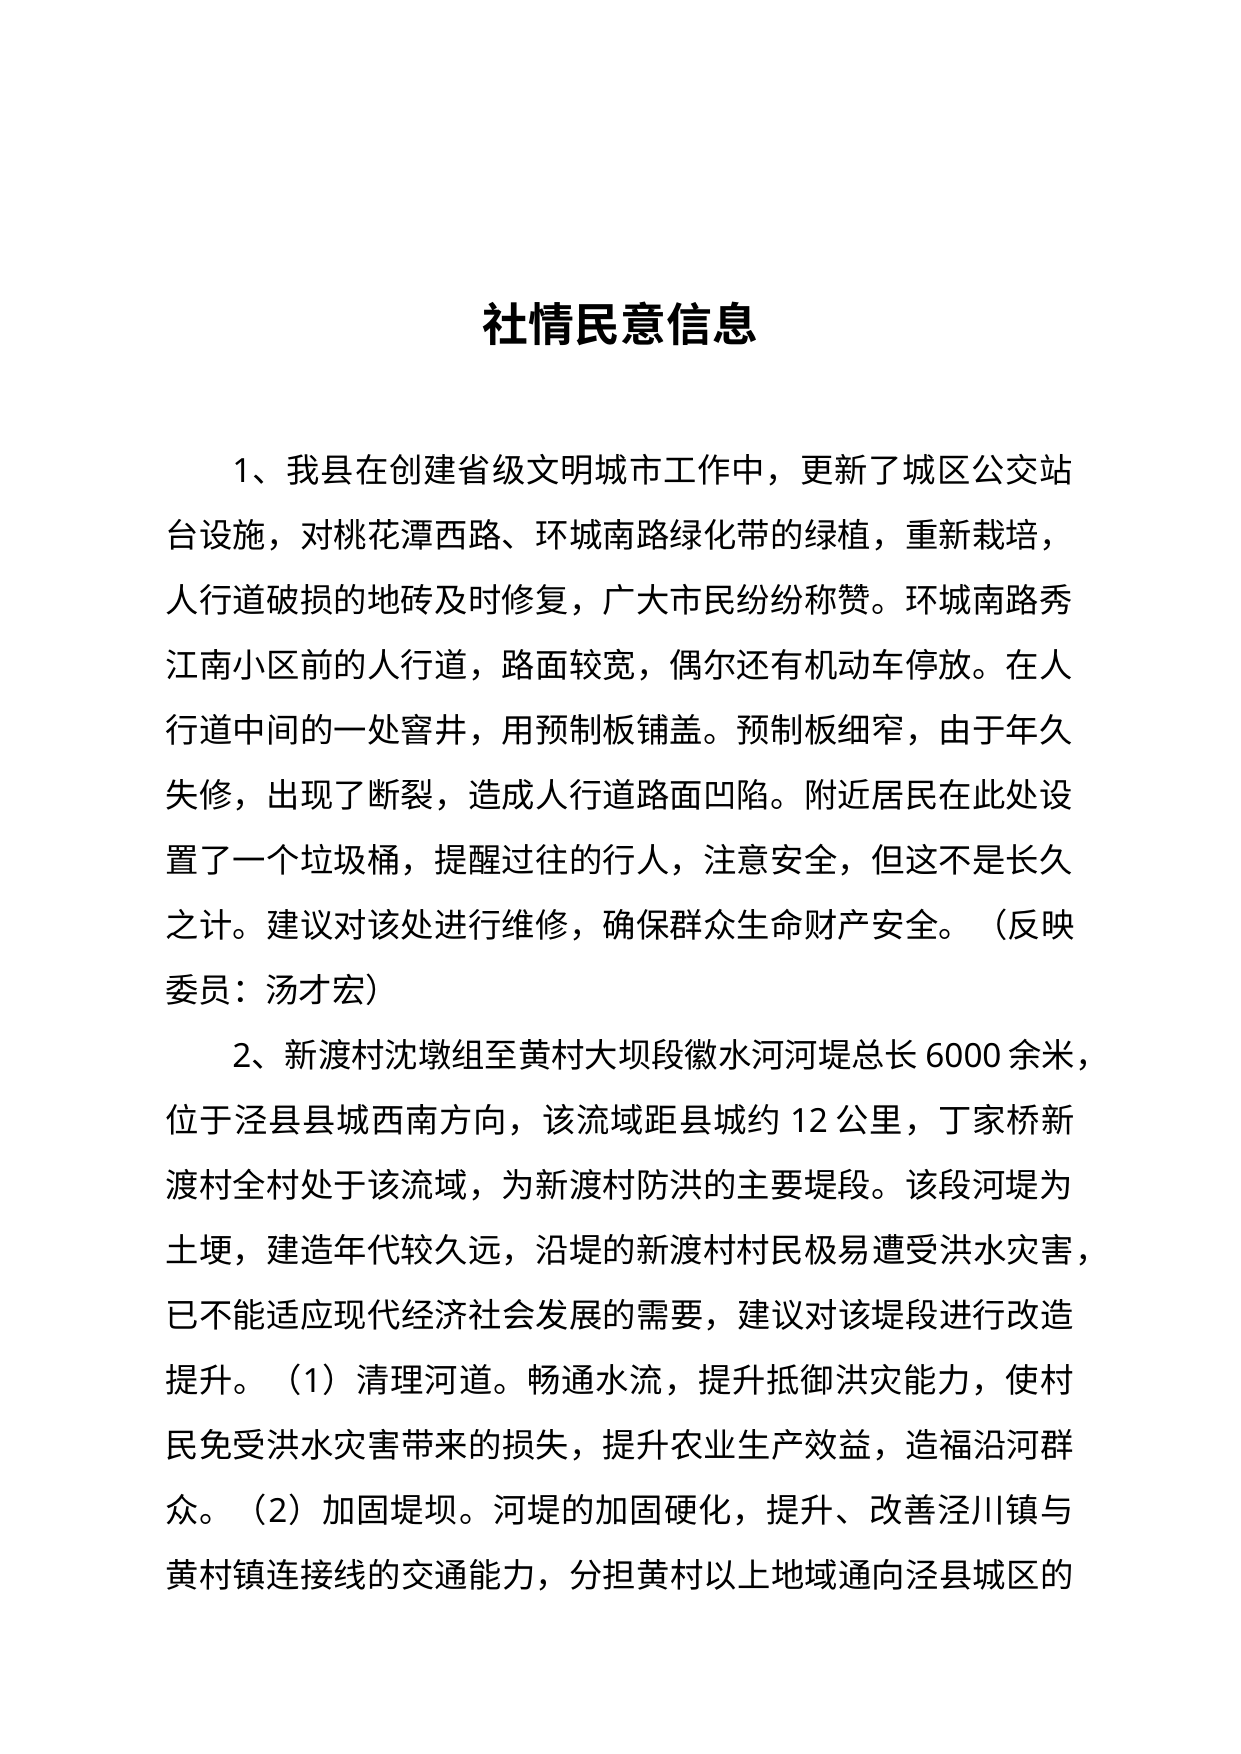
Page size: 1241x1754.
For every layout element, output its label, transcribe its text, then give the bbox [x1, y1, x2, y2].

text 社情民意信息 [165, 273, 1075, 370]
text 1、我县在创建省级文明城市工作中，更新了城区公交站台设施，对桃花潭西路、环城南路绿化带的绿植，重新栽培，人行道破损的地砖及时修复，广大市民纷纷称赞。环城南路秀江南小区前的人行道，路面较宽，偶尔还有机动车停放。在人行道中间的一处窨井，用预制板铺盖。预制板细窄，由于年久失修，出现了断裂，造成人行道路面凹陷。附近居民在此处设置了一个垃圾桶，提醒过往的行人，注意安全，但这不是长久之计。建议对该处进行维修，确保群众生命财产安全。（反映委员：汤才宏） [165, 435, 1075, 1020]
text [165, 1020, 1075, 1605]
